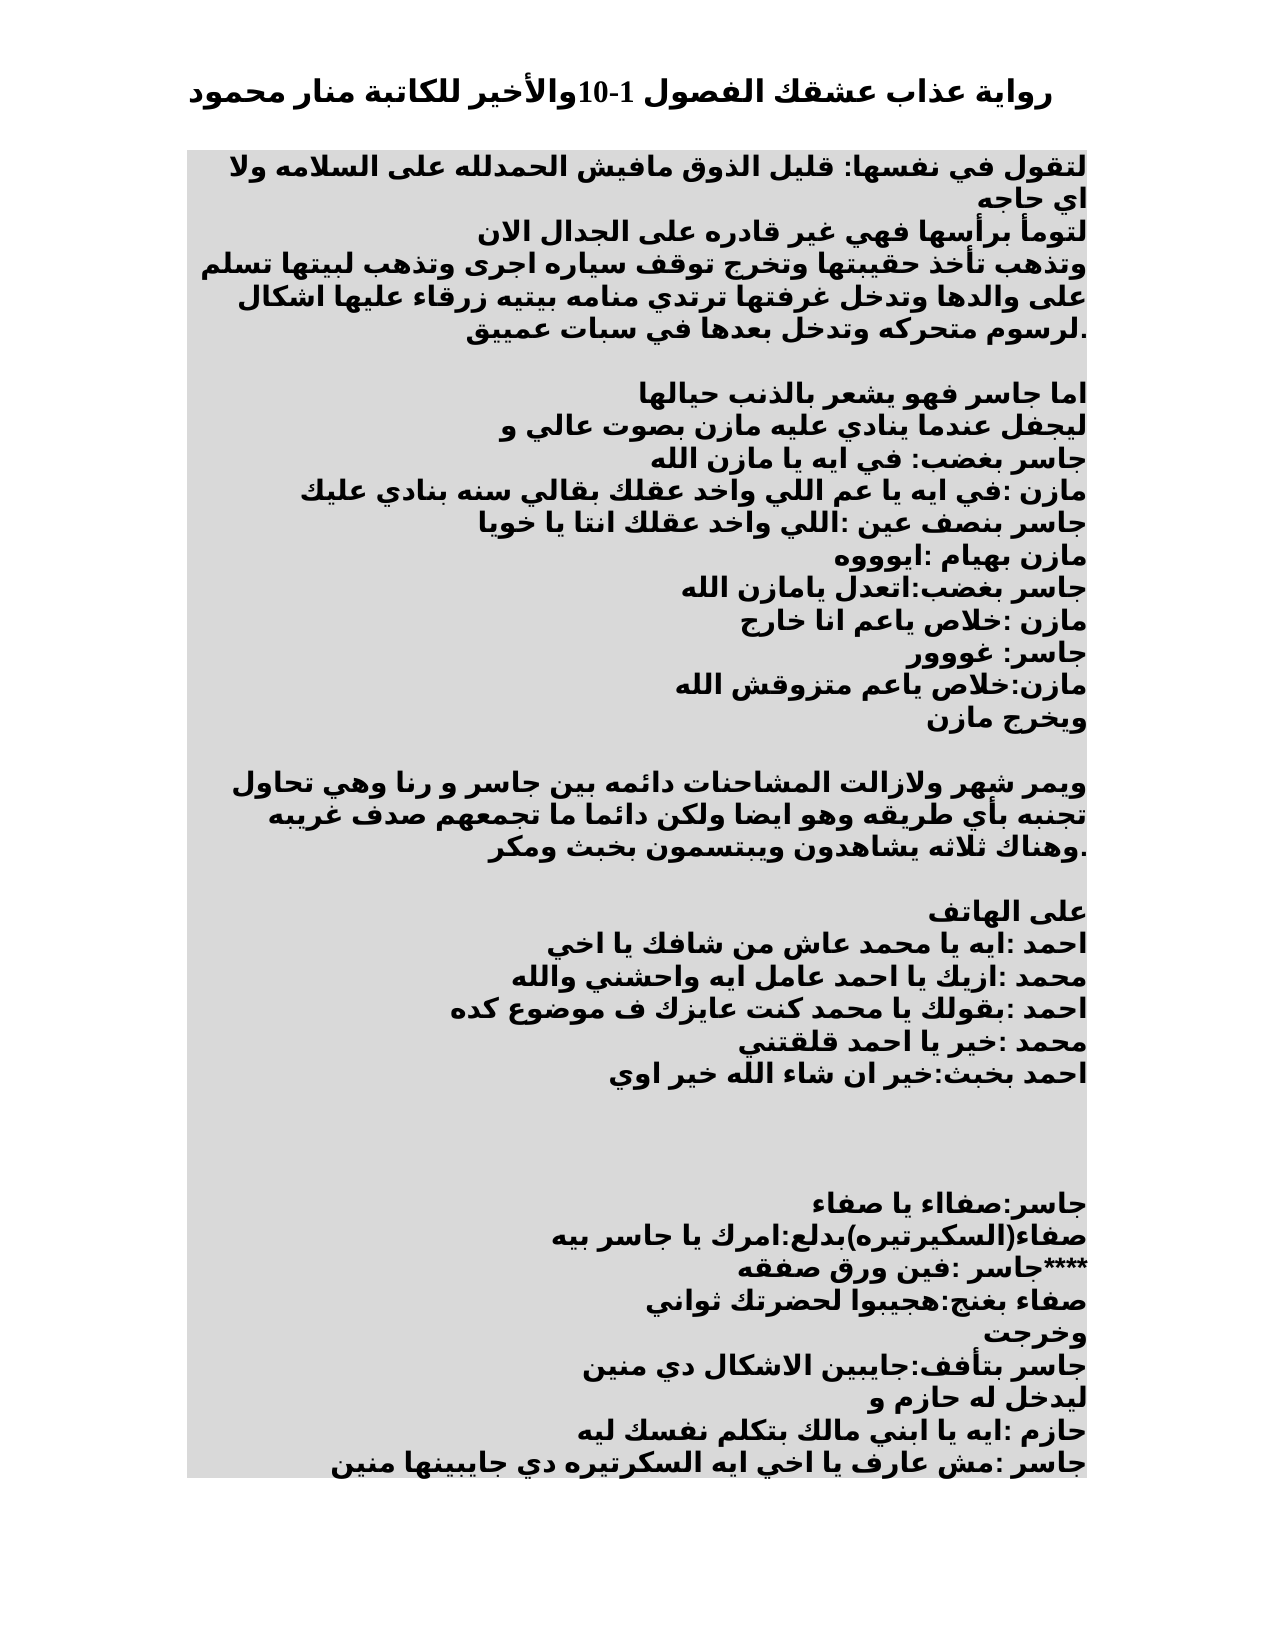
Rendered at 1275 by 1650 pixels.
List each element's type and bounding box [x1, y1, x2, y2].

text [187, 150, 1087, 1478]
